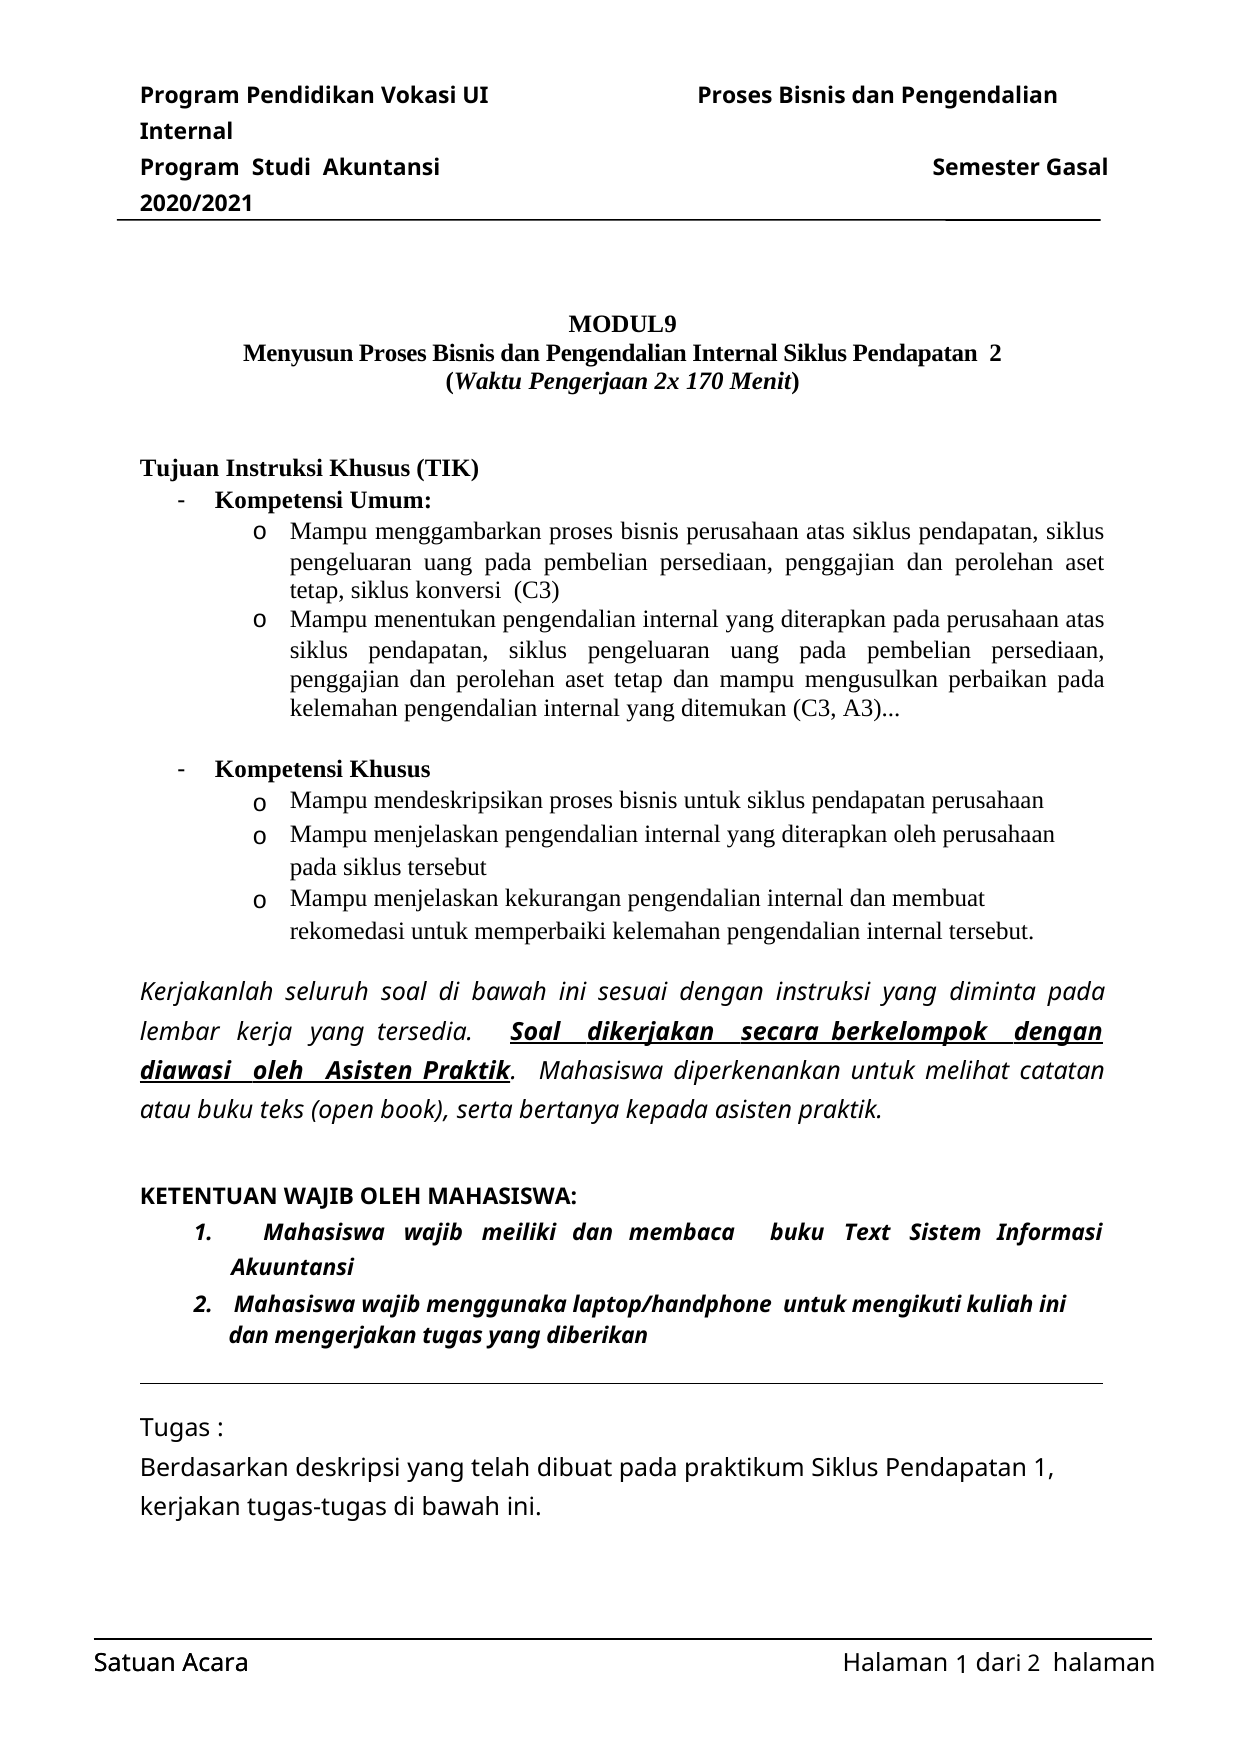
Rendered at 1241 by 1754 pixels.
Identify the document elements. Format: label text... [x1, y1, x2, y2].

text 2. Mahasiswa wajib menggunaka laptop/handphone untuk mengikuti kuliah ini dan mengerjakan tugas yang diberikan [194, 1288, 1105, 1350]
text Tugas : [139, 1410, 1103, 1444]
list Mampu menggambarkan proses bisnis perusahaan atas siklus pendapatan, siklus pengeluaran uang pada pembelian persediaan, penggajian dan perolehan aset tetap, siklus konversi (C3) [252, 516, 1105, 604]
text KETENTUAN WAJIB OLEH MAHASISWA: [139, 1180, 1032, 1211]
text (Waktu Pengerjaan 2x 170 Menit) [139, 366, 1105, 395]
list Mampu menentukan pengendalian internal yang diterapkan pada perusahaan atas siklus pendapatan, siklus pengeluaran uang pada pembelian persediaan, penggajian dan perolehan aset tetap dan mampu mengusulkan perbaikan pada kelemahan pengendalian internal yang ditemukan (C3, A3)... [252, 604, 1105, 722]
list Kompetensi Umum: [177, 481, 1114, 516]
text Menyusun Proses Bisnis dan Pengendalian Internal Siklus Pendapatan 2 [139, 338, 1105, 366]
list Mampu menjelaskan pengendalian internal yang diterapkan oleh perusahaan pada siklus tersebut [252, 819, 1105, 883]
list Kompetensi Khusus [177, 751, 1105, 785]
text Tujuan Instruksi Khusus (TIK) [139, 453, 1114, 481]
list Mampu menjelaskan kekurangan pengendalian internal dan membuat rekomedasi untuk memperbaiki kelemahan pengendalian internal tersebut. [252, 883, 1105, 947]
text 1. Mahasiswa wajib meiliki dan membaca buku Text Sistem Informasi Akuuntansi [194, 1215, 1105, 1283]
text Berdasarkan deskripsi yang telah dibuat pada praktikum Siklus Pendapatan 1, kerjakan tugas-tugas di bawah ini. [139, 1449, 1103, 1522]
text Kerjakanlah seluruh soal di bawah ini sesuai dengan instruksi yang diminta pada lembar kerja yang tersedia. Soal dikerjakan secara berkelompok dengan diawasi oleh Asisten Praktik. Mahasiswa diperkenankan untuk melihat catatan atau buku teks (open book), serta bertanya kepada asisten praktik. [139, 974, 1105, 1126]
text MODUL9 [139, 309, 1105, 338]
list Mampu mendeskripsikan proses bisnis untuk siklus pendapatan perusahaan [252, 785, 1105, 818]
